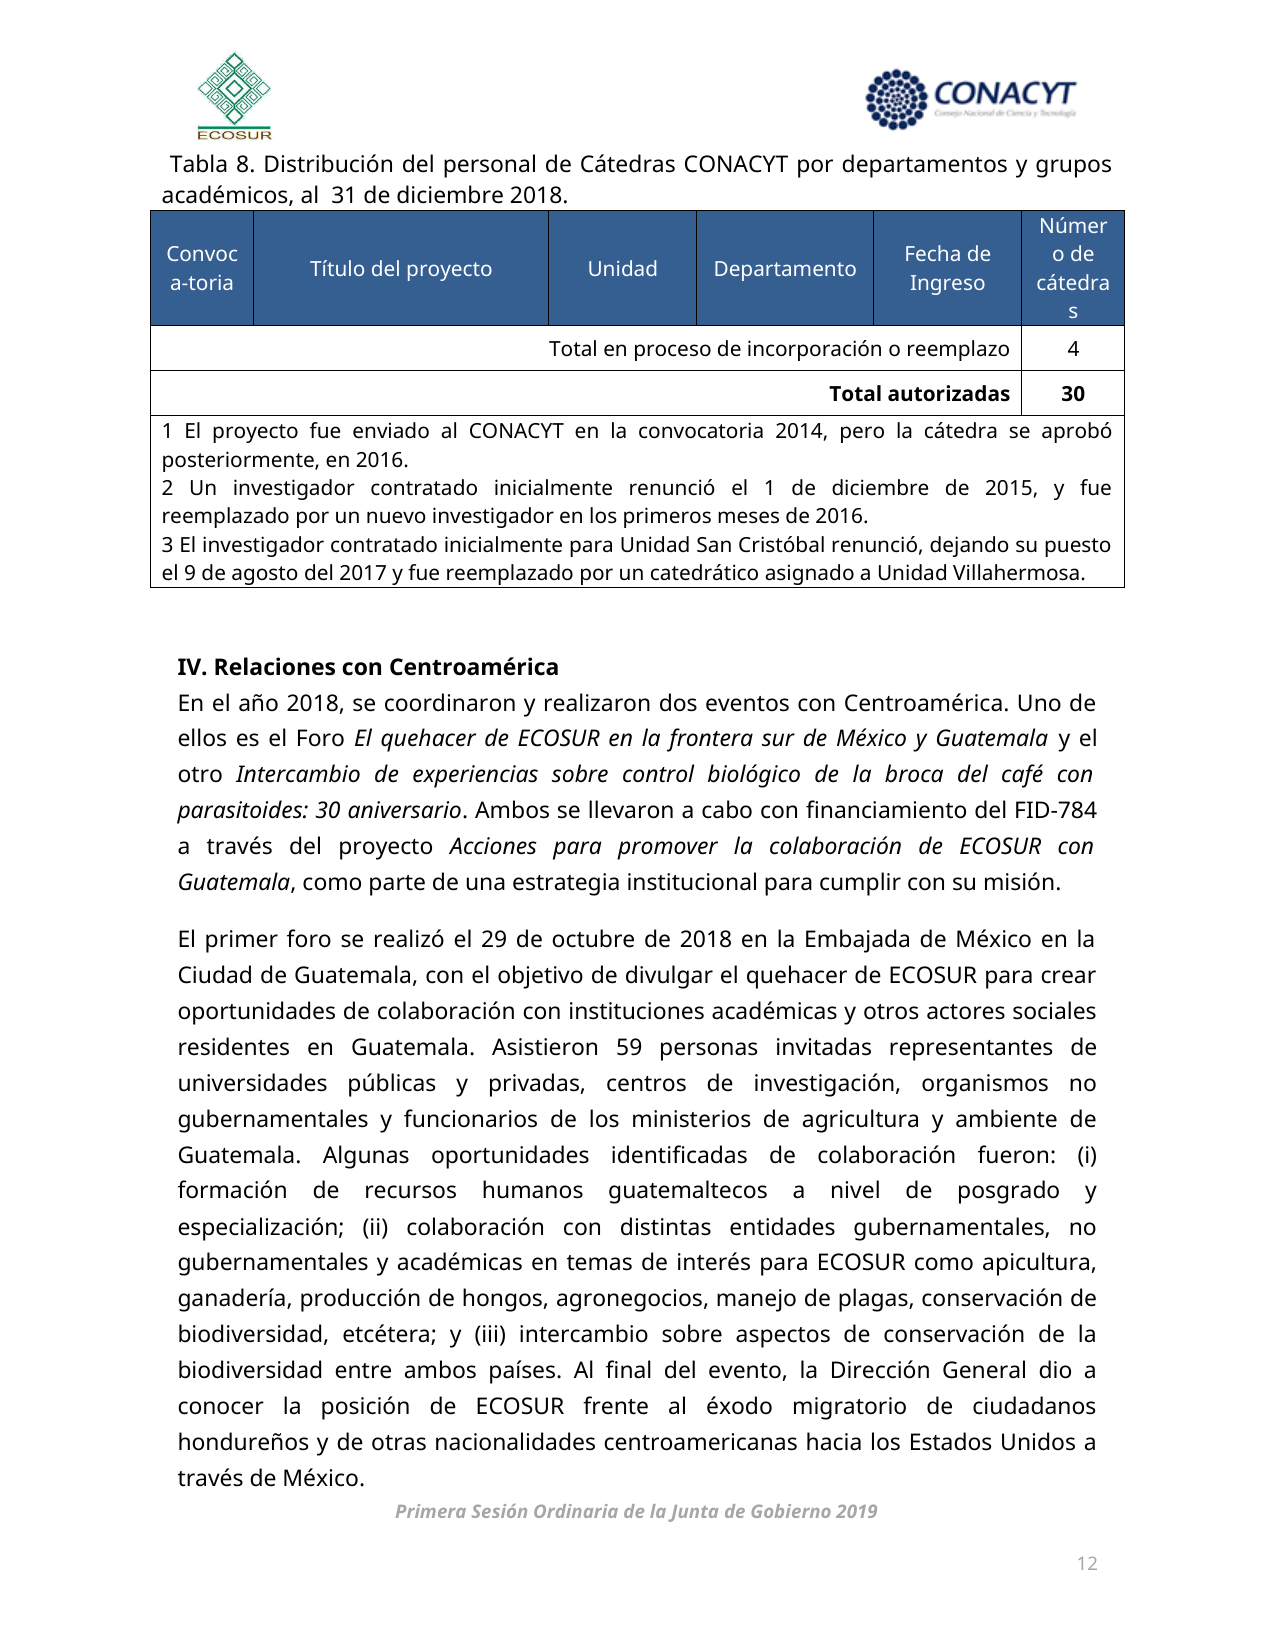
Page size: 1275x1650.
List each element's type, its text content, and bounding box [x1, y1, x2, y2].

text En el año 2018, se coordinaron y realizaron dos eventos con Centroamérica. Uno de ellos es el Foro El quehacer de ECOSUR en la frontera sur de México y Guatemala y el otro Intercambio de experiencias sobre control biológico de la broca del café con parasitoides: 30 aniversario. Ambos se llevaron a cabo con financiamiento del FID-784 a través del proyecto Acciones para promover la colaboración de ECOSUR con Guatemala, como parte de una estrategia institucional para cumplir con su misión. [177, 686, 1098, 897]
table_cell Fecha de Ingreso [874, 211, 1021, 325]
text El primer foro se realizó el 29 de octubre de 2018 en la Embajada de México en la Ciudad de Guatemala, con el objetivo de divulgar el quehacer de ECOSUR para crear oportunidades de colaboración con instituciones académicas y otros actores sociales residentes en Guatemala. Asistieron 59 personas invitadas representantes de universidades públicas y privadas, centros de investigación, organismos no gubernamentales y funcionarios de los ministerios de agricultura y ambiente de Guatemala. Algunas oportunidades identificadas de colaboración fueron: (i) formación de recursos humanos guatemaltecos a nivel de posgrado y especialización; (ii) colaboración con distintas entidades gubernamentales, no gubernamentales y académicas en temas de interés para ECOSUR como apicultura, ganadería, producción de hongos, agronegocios, manejo de plagas, conservación de biodiversidad, etcétera; y (iii) intercambio sobre aspectos de conservación de la biodiversidad entre ambos países. Al final del evento, la Dirección General dio a conocer la posición de ECOSUR frente al éxodo migratorio de ciudadanos hondureños y de otras nacionalidades centroamericanas hacia los Estados Unidos a través de México. [177, 923, 1098, 1493]
table_cell Total autorizadas [151, 371, 1021, 415]
table_cell 1 El proyecto fue enviado al CONACYT en la convocatoria 2014, pero la cátedra se aprobó posteriormente, en 2016. 2 Un investigador contratado inicialmente renunció el 1 de diciembre de 2015, y fue reemplazado por un nuevo investigador en los primeros meses de 2016. 3 El investigador contratado inicialmente para Unidad San Cristóbal renunció, dejando su puesto el 9 de agosto del 2017 y fue reemplazado por un catedrático asignado a Unidad Villahermosa. [151, 416, 1124, 587]
table_cell Unidad [549, 211, 696, 325]
table_cell Departamento [697, 211, 873, 325]
picture [855, 63, 1085, 136]
table_cell Título del proyecto [254, 211, 548, 325]
picture [190, 51, 277, 142]
table_cell 4 [1022, 326, 1124, 370]
table_cell 30 [1022, 371, 1124, 415]
table_cell Número de cátedras [1022, 211, 1124, 325]
table_cell Total en proceso de incorporación o reemplazo [151, 326, 1021, 370]
table_header Tabla 8. Distribución del personal de Cátedras CONACYT por departamentos y grupos académicos, al 31 de diciembre 2018. [150, 148, 1125, 210]
text IV. Relaciones con Centroamérica [177, 651, 1098, 682]
table_cell Convoca-toria [151, 211, 253, 325]
